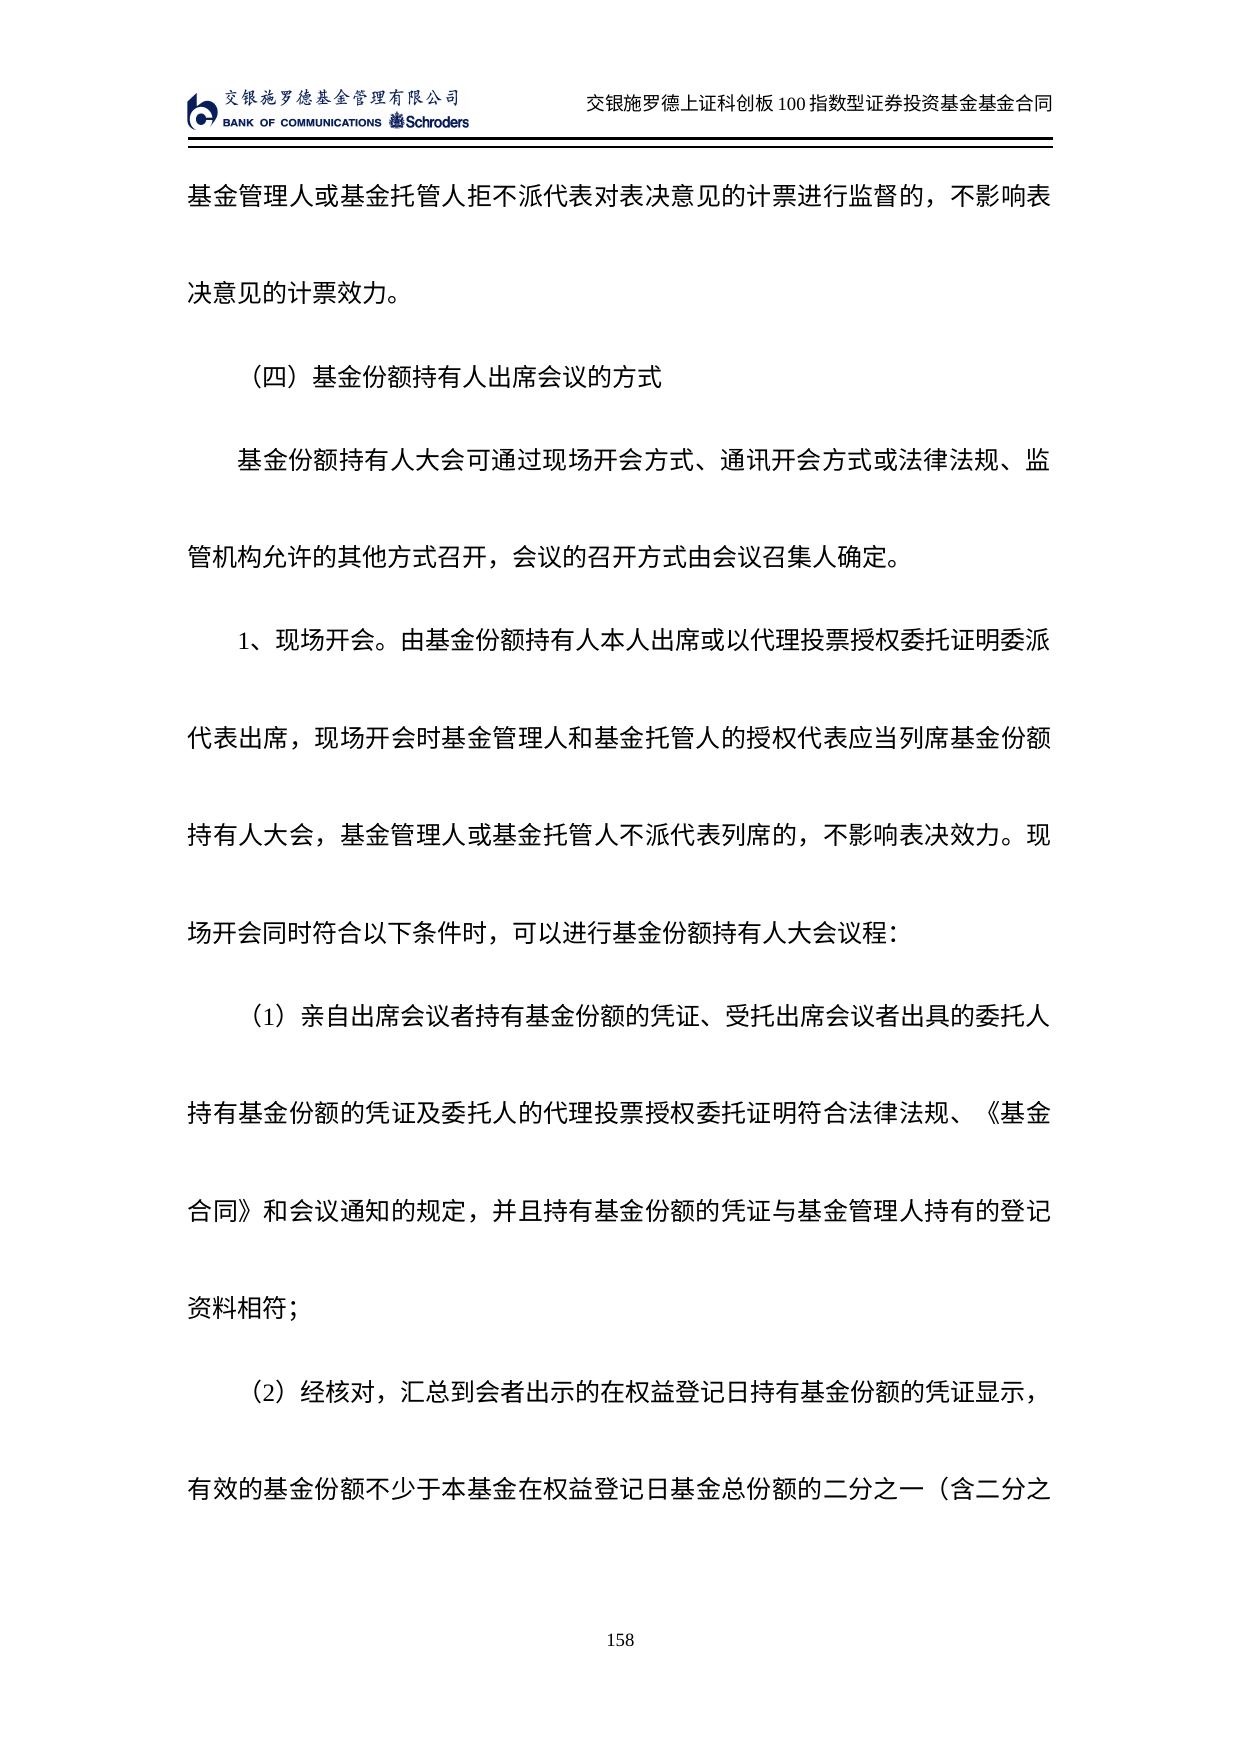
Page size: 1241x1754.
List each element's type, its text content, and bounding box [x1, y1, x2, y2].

text （四）基金份额持有人出席会议的方式 [187, 343, 1053, 408]
text 1、现场开会。由基金份额持有人本人出席或以代理投票授权委托证明委派代表出席，现场开会时基金管理人和基金托管人的授权代表应当列席基金份额持有人大会，基金管理人或基金托管人不派代表列席的，不影响表决效力。现场开会同时符合以下条件时，可以进行基金份额持有人大会议程： [187, 606, 1053, 964]
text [187, 1358, 1053, 1520]
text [187, 162, 1053, 324]
picture [187, 89, 469, 130]
text （1）亲自出席会议者持有基金份额的凭证、受托出席会议者出具的委托人持有基金份额的凭证及委托人的代理投票授权委托证明符合法律法规、《基金合同》和会议通知的规定，并且持有基金份额的凭证与基金管理人持有的登记资料相符； [187, 982, 1053, 1339]
text 基金份额持有人大会可通过现场开会方式、通讯开会方式或法律法规、监管机构允许的其他方式召开，会议的召开方式由会议召集人确定。 [187, 426, 1053, 588]
